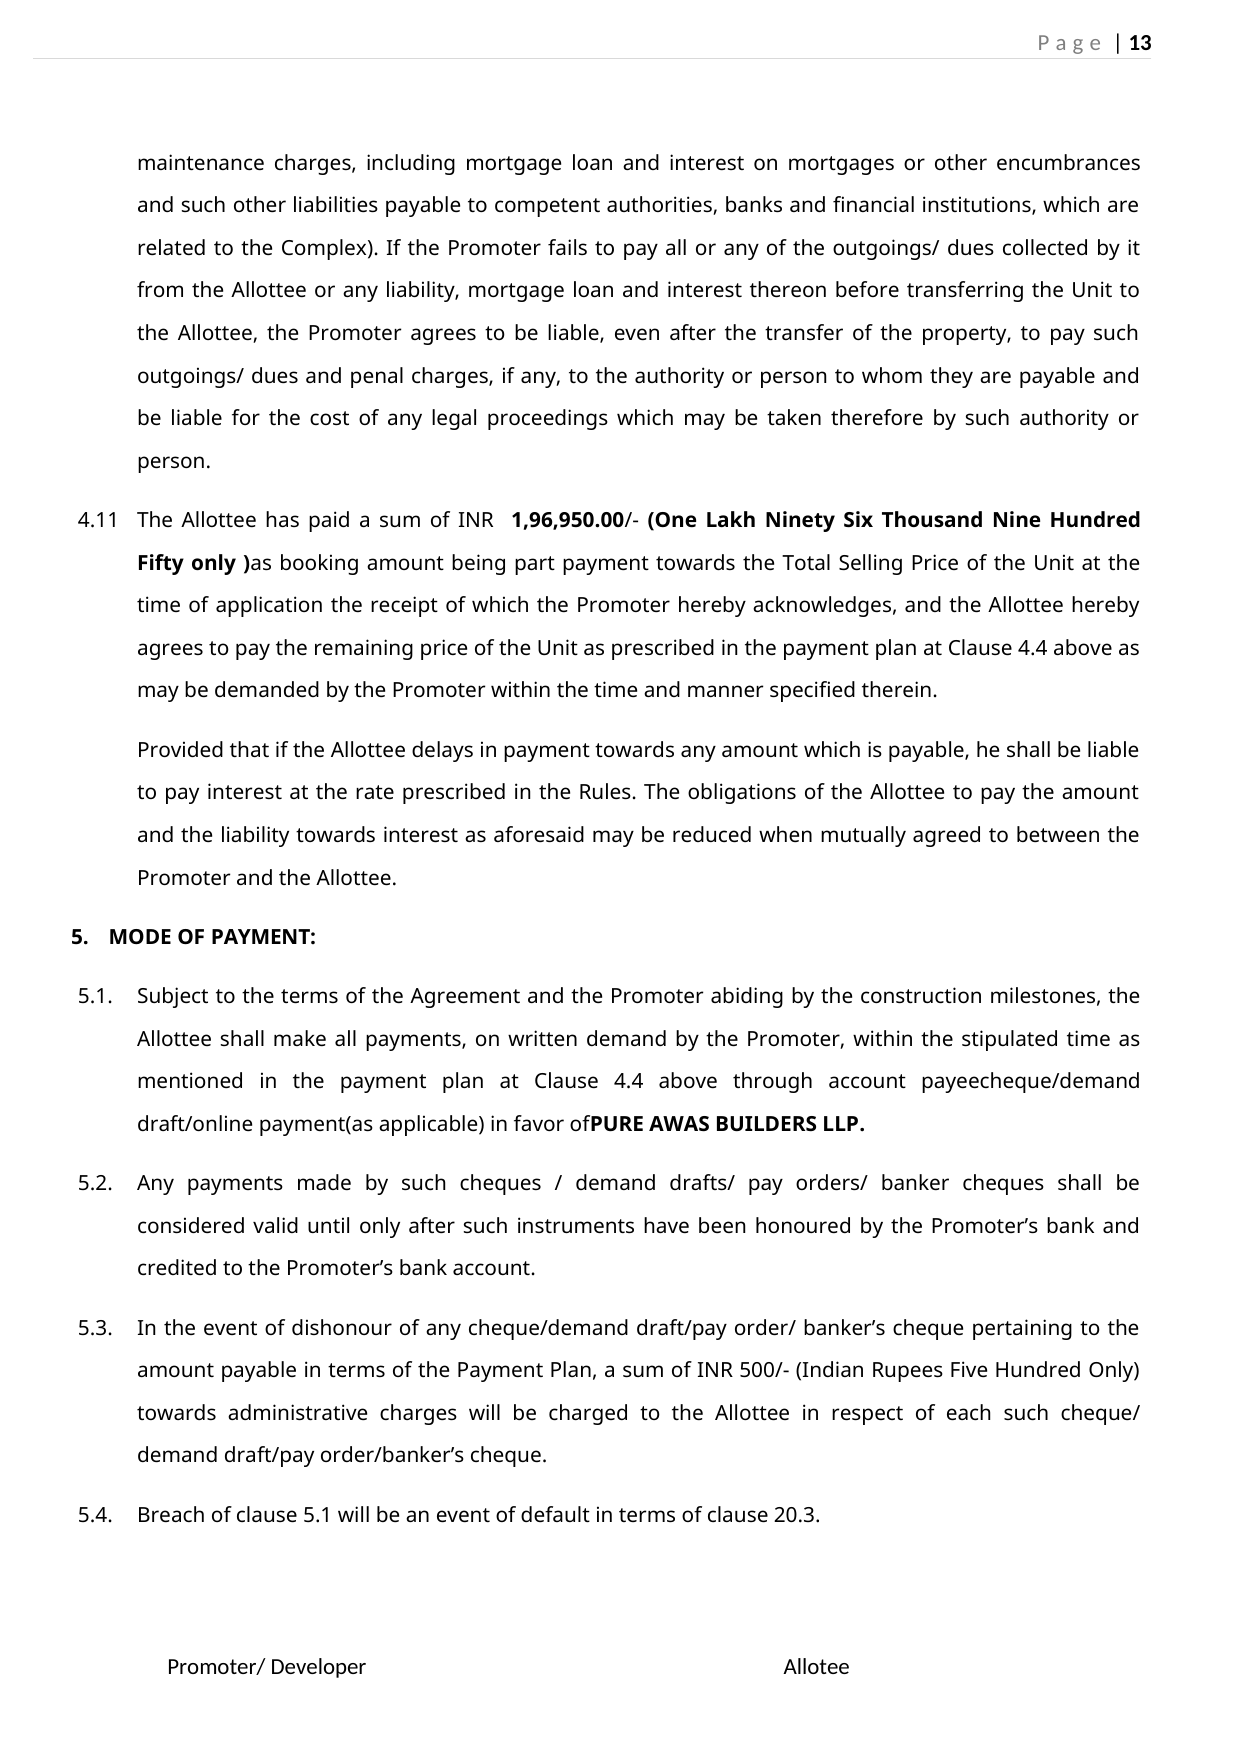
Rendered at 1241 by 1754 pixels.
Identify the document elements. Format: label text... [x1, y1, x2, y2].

list Any payments made by such cheques / demand drafts/ pay orders/ banker cheques shall be considered valid until only after such instruments have been honoured by the Promoter’s bank and credited to the Promoter’s bank account. [78, 1168, 1141, 1282]
list Subject to the terms of the Agreement and the Promoter abiding by the construction milestones, the Allottee shall make all payments, on written demand by the Promoter, within the stipulated time as mentioned in the payment plan at Clause 4.4 above through account payeecheque/demand draft/online payment(as applicable) in favor ofPURE AWAS BUILDERS LLP. [78, 981, 1141, 1137]
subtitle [78, 148, 1141, 474]
subtitle MODE OF PAYMENT: [71, 922, 1141, 950]
list Breach of clause 5.1 will be an event of default in terms of clause 20.3. [78, 1500, 1141, 1528]
subtitle The Allottee has paid a sum of INR 1,96,950.00/- (One Lakh Ninety Six Thousand Nine Hundred Fifty only )as booking amount being part payment towards the Total Selling Price of the Unit at the time of application the receipt of which the Promoter hereby acknowledges, and the Allottee hereby agrees to pay the remaining price of the Unit as prescribed in the payment plan at Clause 4.4 above as may be demanded by the Promoter within the time and manner specified therein. [78, 505, 1141, 704]
text Provided that if the Allottee delays in payment towards any amount which is payable, he shall be liable to pay interest at the rate prescribed in the Rules. The obligations of the Allottee to pay the amount and the liability towards interest as aforesaid may be reduced when mutually agreed to between the Promoter and the Allottee. [137, 735, 1141, 891]
list In the event of dishonour of any cheque/demand draft/pay order/ banker’s cheque pertaining to the amount payable in terms of the Payment Plan, a sum of INR 500/- (Indian Rupees Five Hundred Only) towards administrative charges will be charged to the Allottee in respect of each such cheque/ demand draft/pay order/banker’s cheque. [78, 1313, 1141, 1469]
